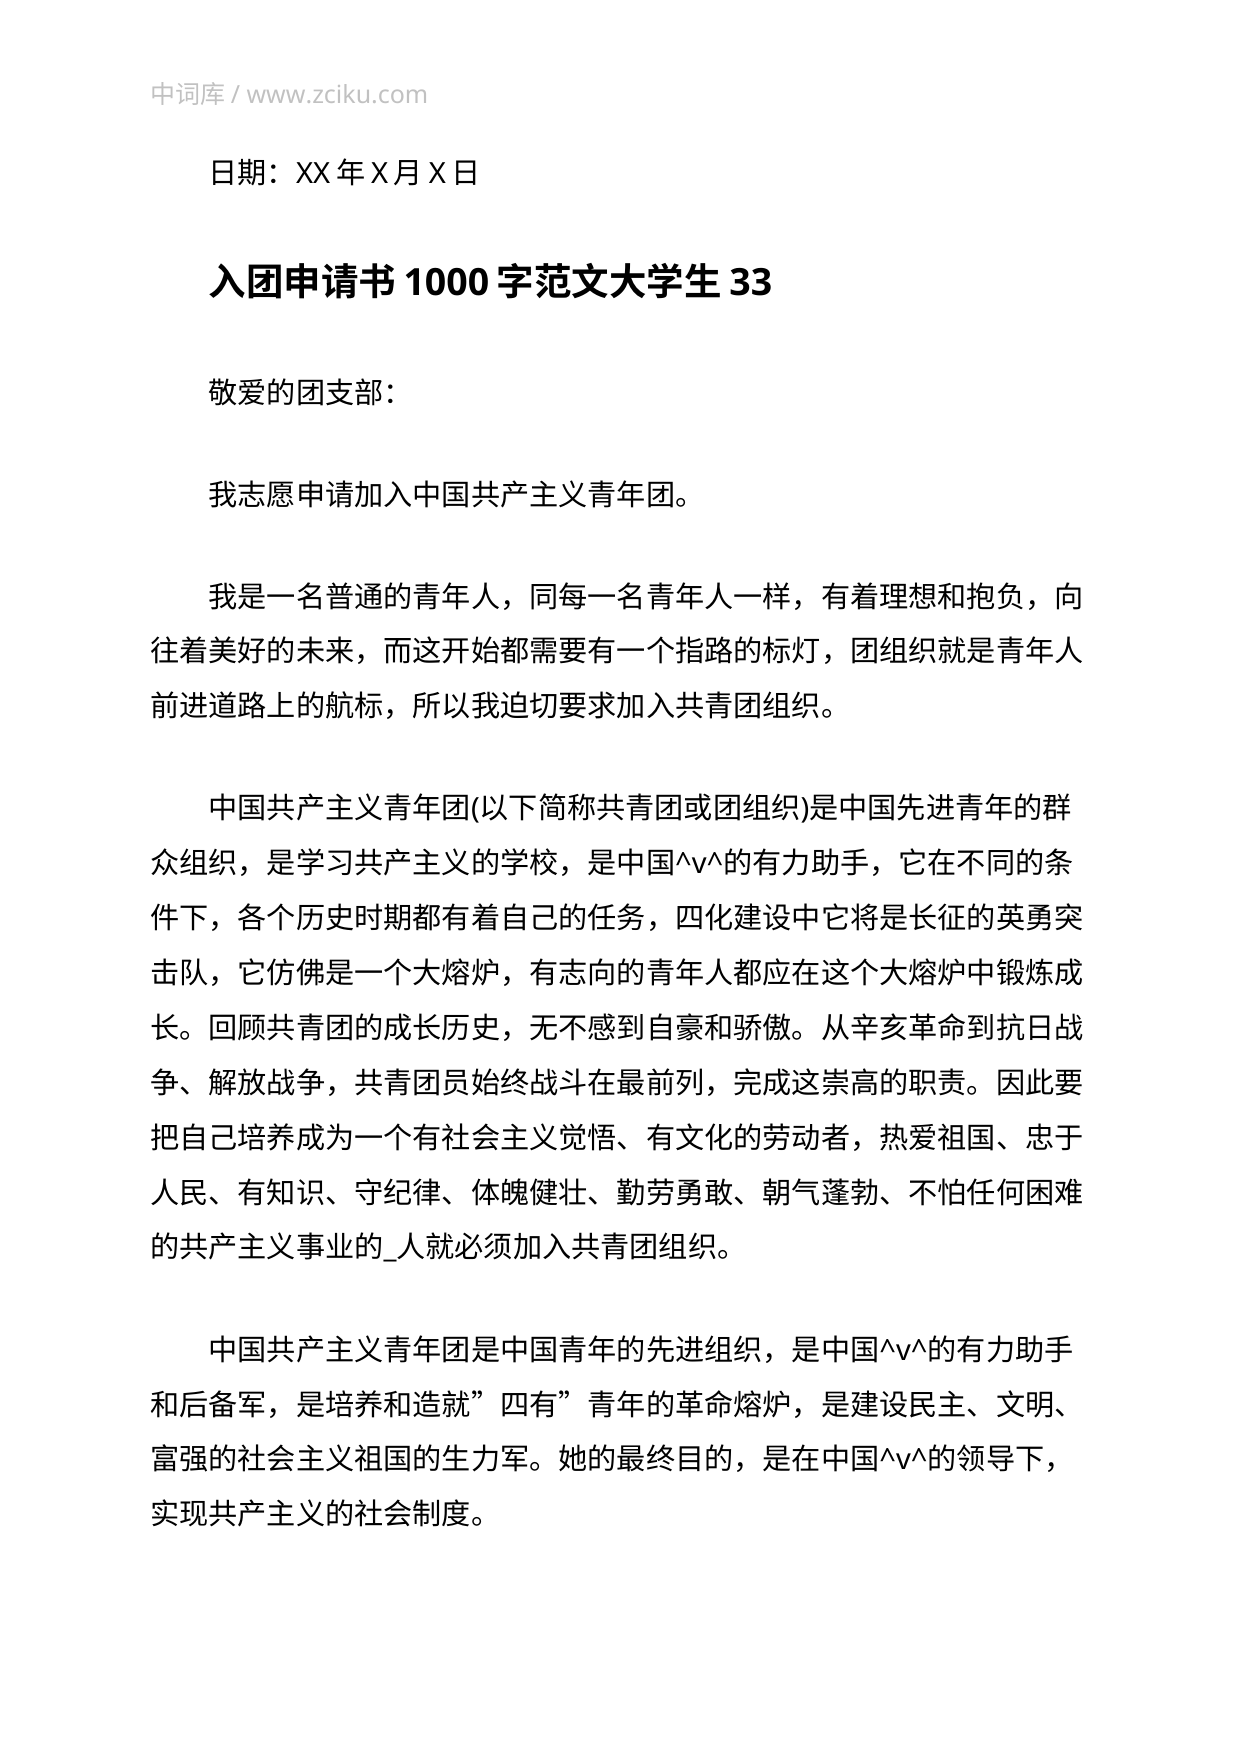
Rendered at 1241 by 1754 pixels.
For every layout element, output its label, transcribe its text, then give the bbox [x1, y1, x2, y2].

text 中国共产主义青年团(以下简称共青团或团组织)是中国先进青年的群众组织，是学习共产主义的学校，是中国^v^的有力助手，它在不同的条件下，各个历史时期都有着自己的任务，四化建设中它将是长征的英勇突击队，它仿佛是一个大熔炉，有志向的青年人都应在这个大熔炉中锻炼成长。回顾共青团的成长历史，无不感到自豪和骄傲。从辛亥革命到抗日战争、解放战争，共青团员始终战斗在最前列，完成这崇高的职责。因此要把自己培养成为一个有社会主义觉悟、有文化的劳动者，热爱祖国、忠于人民、有知识、守纪律、体魄健壮、勤劳勇敢、朝气蓬勃、不怕任何困难的共产主义事业的_人就必须加入共青团组织。 [150, 785, 1090, 1266]
text 我志愿申请加入中国共产主义青年团。 [150, 471, 1090, 514]
text 日期：XX年X月X日 [150, 150, 1090, 192]
text 入团申请书1000字范文大学生33 [150, 252, 1090, 306]
text 我是一名普通的青年人，同每一名青年人一样，有着理想和抱负，向往着美好的未来，而这开始都需要有一个指路的标灯，团组织就是青年人前进道路上的航标，所以我迫切要求加入共青团组织。 [150, 573, 1090, 725]
text 敬爱的团支部： [150, 369, 1090, 412]
text 中国共产主义青年团是中国青年的先进组织，是中国^v^的有力助手和后备军，是培养和造就”四有”青年的革命熔炉，是建设民主、文明、富强的社会主义祖国的生力军。她的最终目的，是在中国^v^的领导下，实现共产主义的社会制度。 [150, 1326, 1090, 1533]
